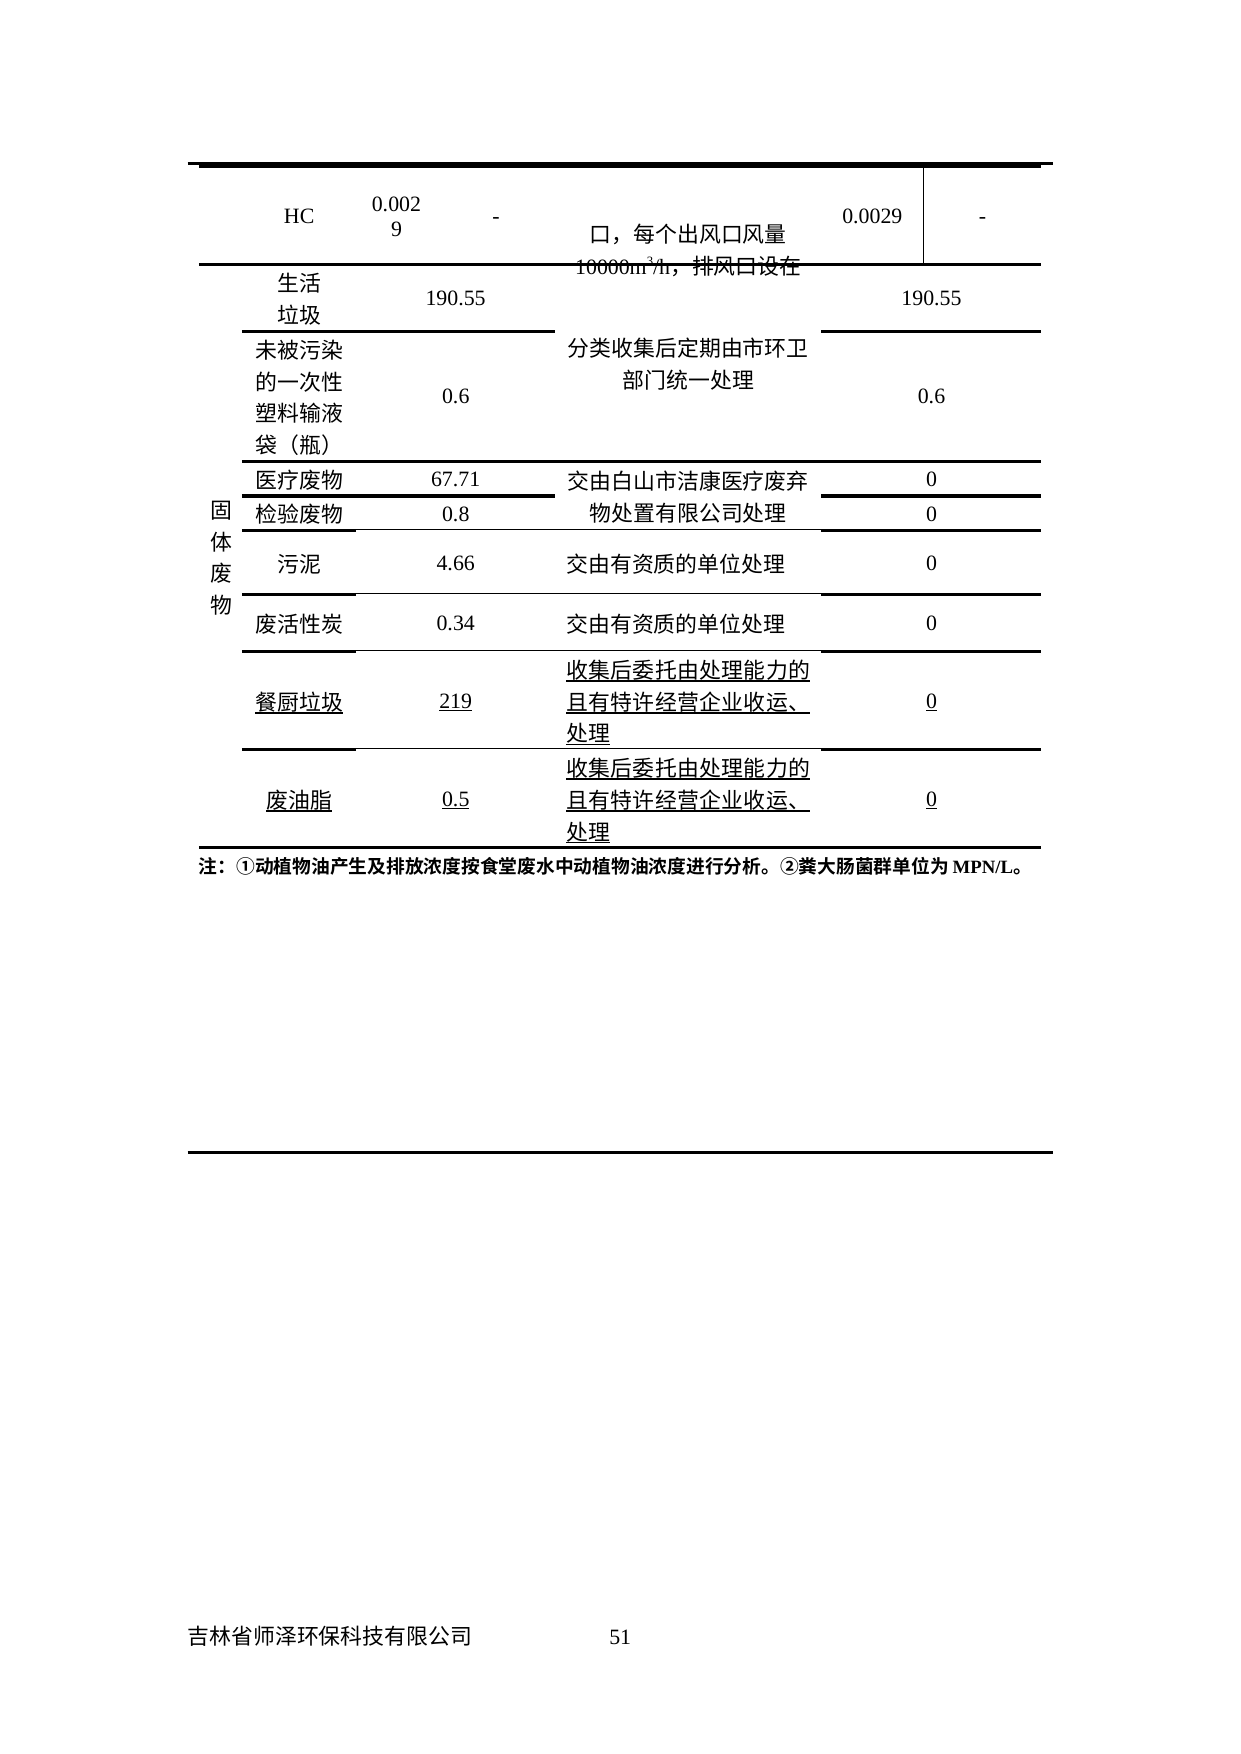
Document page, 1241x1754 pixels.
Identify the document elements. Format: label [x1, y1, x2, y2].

table_cell [188, 165, 1053, 1151]
